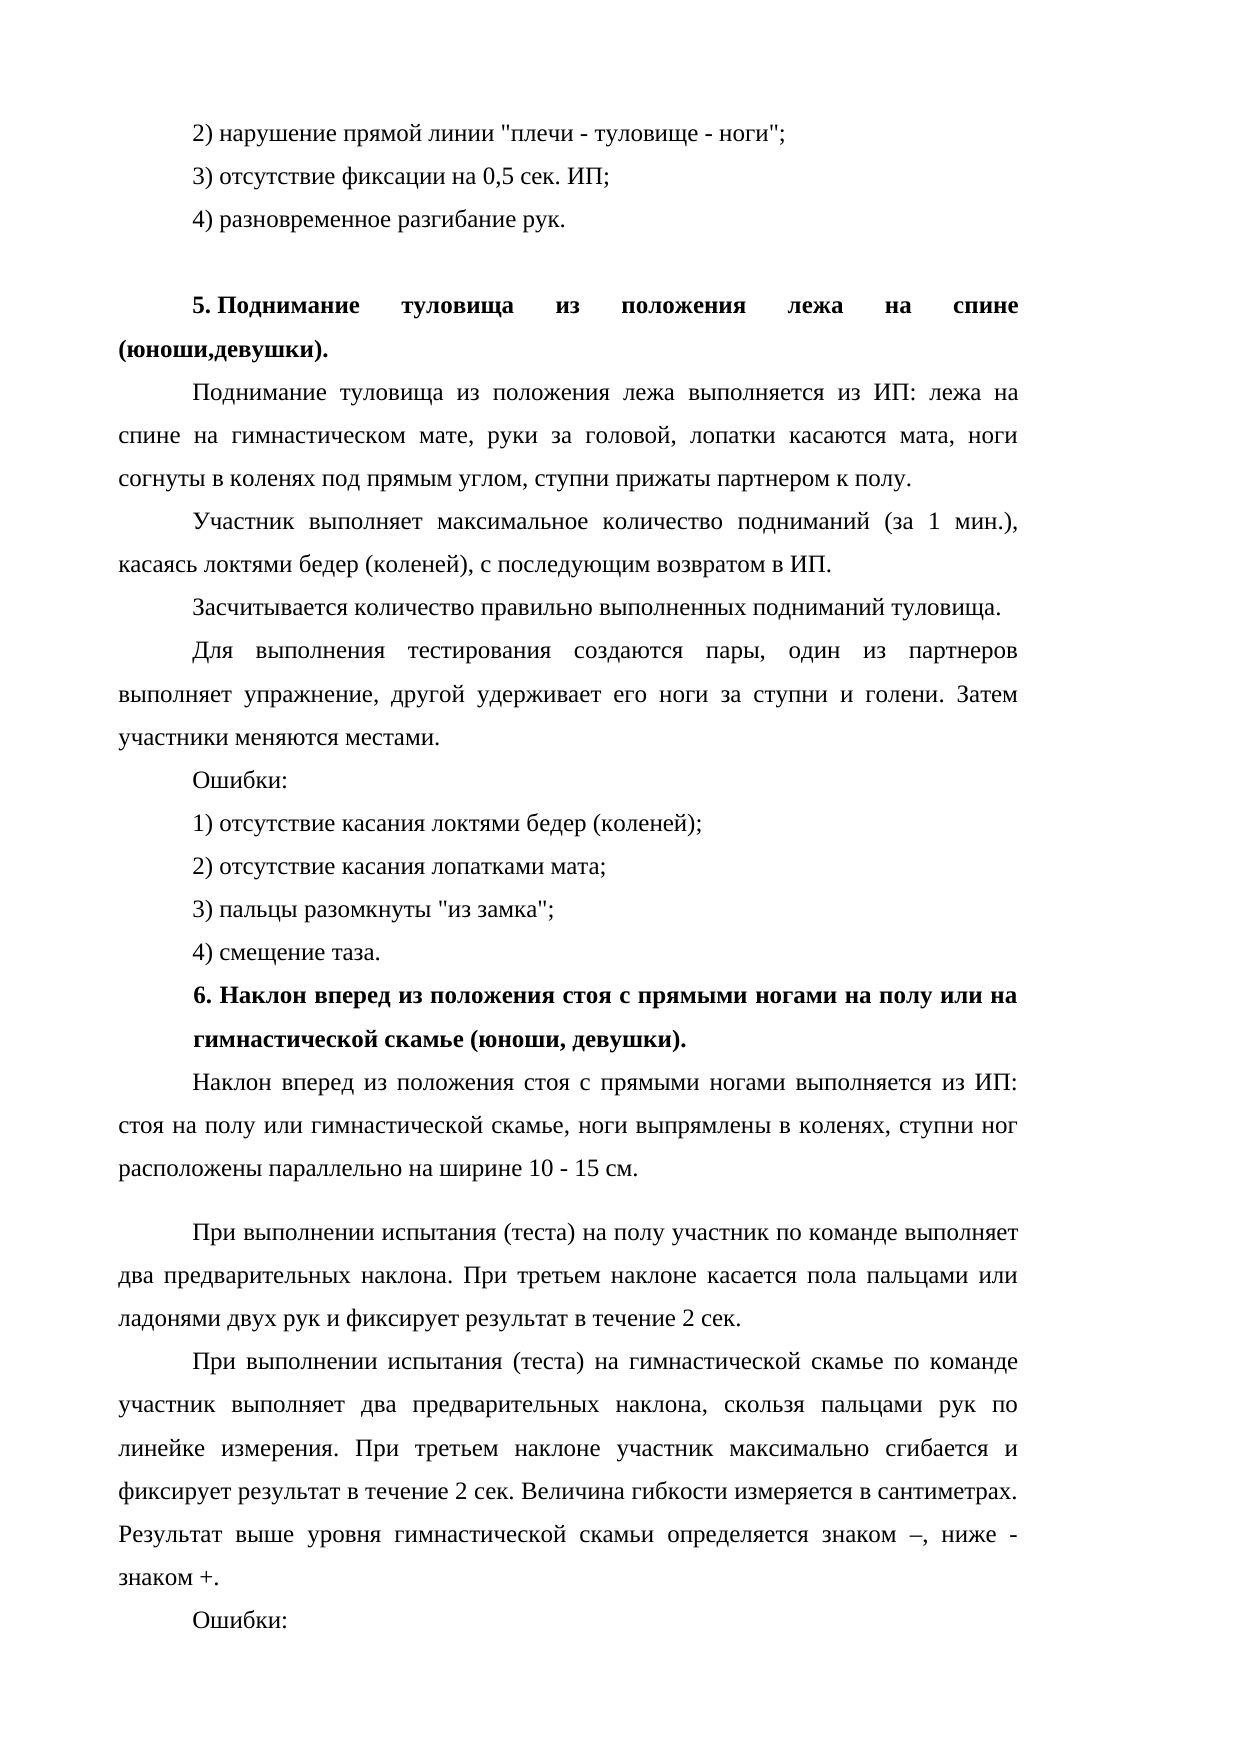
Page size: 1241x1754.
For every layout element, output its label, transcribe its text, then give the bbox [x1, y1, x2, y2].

text Ошибки: [118, 1605, 1019, 1634]
list 3) пальцы разомкнуты "из замка"; [118, 894, 1019, 923]
list 4) разновременное разгибание рук. [118, 204, 1019, 233]
text Поднимание туловища из положения лежа выполняется из ИП: лежа на спине на гимнастическом мате, руки за головой, лопатки касаются мата, ноги согнуты в коленях под прямым углом, ступни прижаты партнером к полу. [118, 377, 1019, 492]
list 2) отсутствие касания лопатками мата; [118, 851, 1019, 880]
list 5. Поднимание туловища из положения лежа на спине (юноши,девушки). [118, 291, 1019, 362]
text Для выполнения тестирования создаются пары, один из партнеров выполняет упражнение, другой удерживает его ноги за ступни и голени. Затем участники меняются местами. [118, 636, 1019, 751]
list 1) отсутствие касания локтями бедер (коленей); [118, 808, 1019, 837]
text Ошибки: [118, 765, 1019, 794]
list 2) нарушение прямой линии "плечи - туловище - ноги"; [118, 118, 1019, 147]
text Наклон вперед из положения стоя с прямыми ногами выполняется из ИП: стоя на полу или гимнастической скамье, ноги выпрямлены в коленях, ступни ног расположены параллельно на ширине 10 - 15 см. [118, 1067, 1019, 1182]
text Участник выполняет максимальное количество подниманий (за 1 мин.), касаясь локтями бедер (коленей), с последующим возвратом в ИП. [118, 506, 1019, 578]
text При выполнении испытания (теста) на полу участник по команде выполняет два предварительных наклона. При третьем наклоне касается пола пальцами или ладонями двух рук и фиксирует результат в течение 2 сек. [118, 1217, 1019, 1332]
text Засчитывается количество правильно выполненных подниманий туловища. [118, 592, 1019, 621]
list 3) отсутствие фиксации на 0,5 сек. ИП; [118, 161, 1019, 190]
list 4) смещение таза. [118, 937, 1019, 966]
list 6. Наклон вперед из положения стоя с прямыми ногами на полу или на гимнастической скамье (юноши, девушки). [193, 981, 1019, 1052]
text При выполнении испытания (теста) на гимнастической скамье по команде участник выполняет два предварительных наклона, скользя пальцами рук по линейке измерения. При третьем наклоне участник максимально сгибается и фиксирует результат в течение 2 сек. Величина гибкости измеряется в сантиметрах. Результат выше уровня гимнастической скамьи определяется знаком –, ниже - знаком +. [118, 1346, 1019, 1591]
